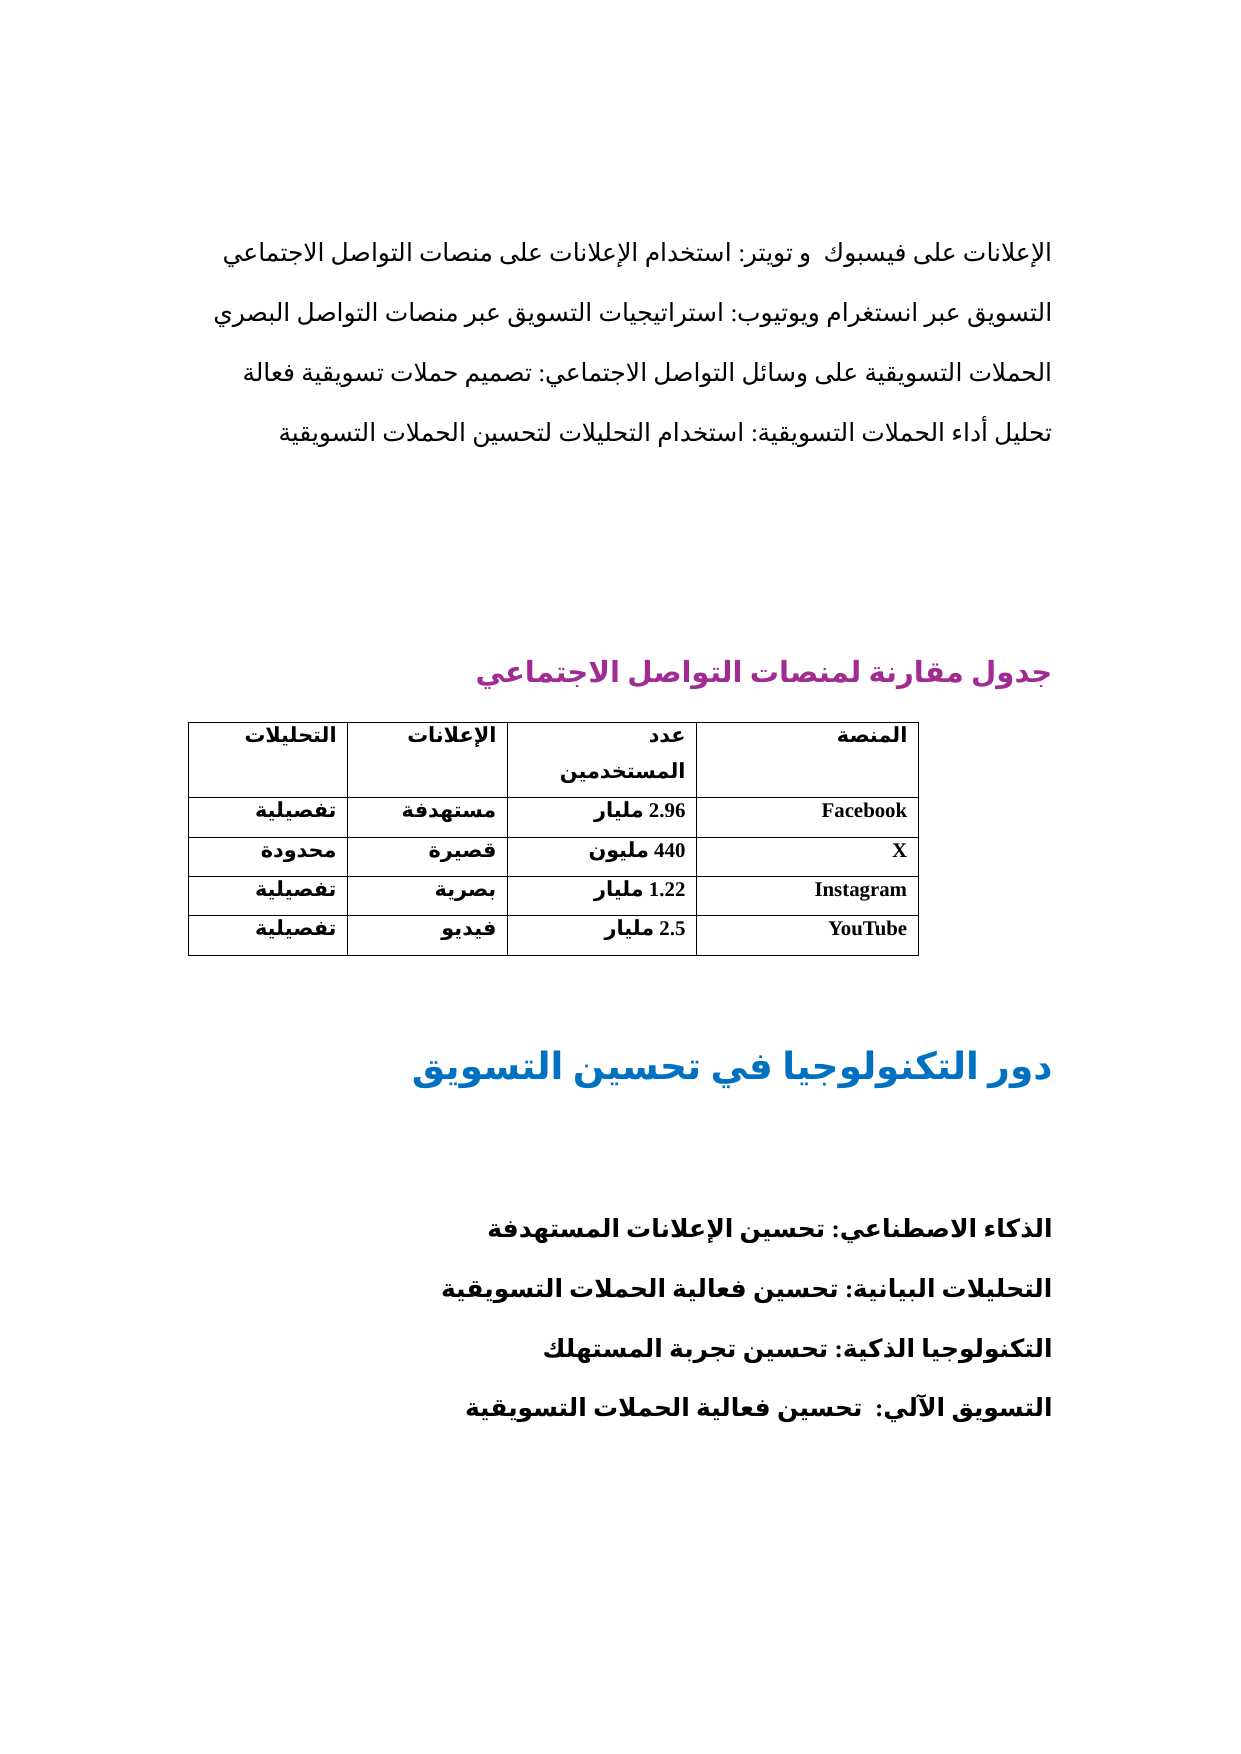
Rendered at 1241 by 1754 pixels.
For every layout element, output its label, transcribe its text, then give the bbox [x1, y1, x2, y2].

table_cell 1.22 مليار [508, 877, 696, 915]
table_cell 440 مليون [508, 838, 696, 876]
table_header الإعلانات [348, 723, 507, 797]
text الإعلانات على فيسبوك و تويتر: استخدام الإعلانات على منصات التواصل الاجتماعي [187, 238, 1053, 267]
table_cell YouTube [697, 916, 918, 955]
table_cell بصرية [348, 877, 507, 915]
table_header عدد المستخدمين [508, 723, 696, 797]
table_cell 2.96 مليار [508, 798, 696, 837]
table_cell قصيرة [348, 838, 507, 876]
table_cell Instagram [697, 877, 918, 915]
table_cell فيديو [348, 916, 507, 955]
text الحملات التسويقية على وسائل التواصل الاجتماعي: تصميم حملات تسويقية فعالة [187, 358, 1053, 387]
table_cell Facebook [697, 798, 918, 837]
table_cell تفصيلية [189, 877, 347, 915]
text التكنولوجيا الذكية: تحسين تجربة المستهلك [187, 1334, 1053, 1362]
table_cell تفصيلية [189, 916, 347, 955]
text التسويق الآلي: تحسين فعالية الحملات التسويقية [187, 1393, 1053, 1422]
text التحليلات البيانية: تحسين فعالية الحملات التسويقية [187, 1274, 1053, 1303]
text جدول مقارنة لمنصات التواصل الاجتماعي [187, 655, 1053, 688]
table_cell تفصيلية [189, 798, 347, 837]
text دور التكنولوجيا في تحسين التسويق [187, 1044, 1053, 1087]
table_cell X [697, 838, 918, 876]
table_cell محدودة [189, 838, 347, 876]
text الذكاء الاصطناعي: تحسين الإعلانات المستهدفة [187, 1214, 1053, 1243]
table_cell 2.5 مليار [508, 916, 696, 955]
table_cell مستهدفة [348, 798, 507, 837]
table_header التحليلات [189, 723, 347, 797]
text التسويق عبر انستغرام ويوتيوب: استراتيجيات التسويق عبر منصات التواصل البصري [187, 298, 1053, 327]
table_header المنصة [697, 723, 918, 797]
text تحليل أداء الحملات التسويقية: استخدام التحليلات لتحسين الحملات التسويقية [187, 418, 1053, 447]
